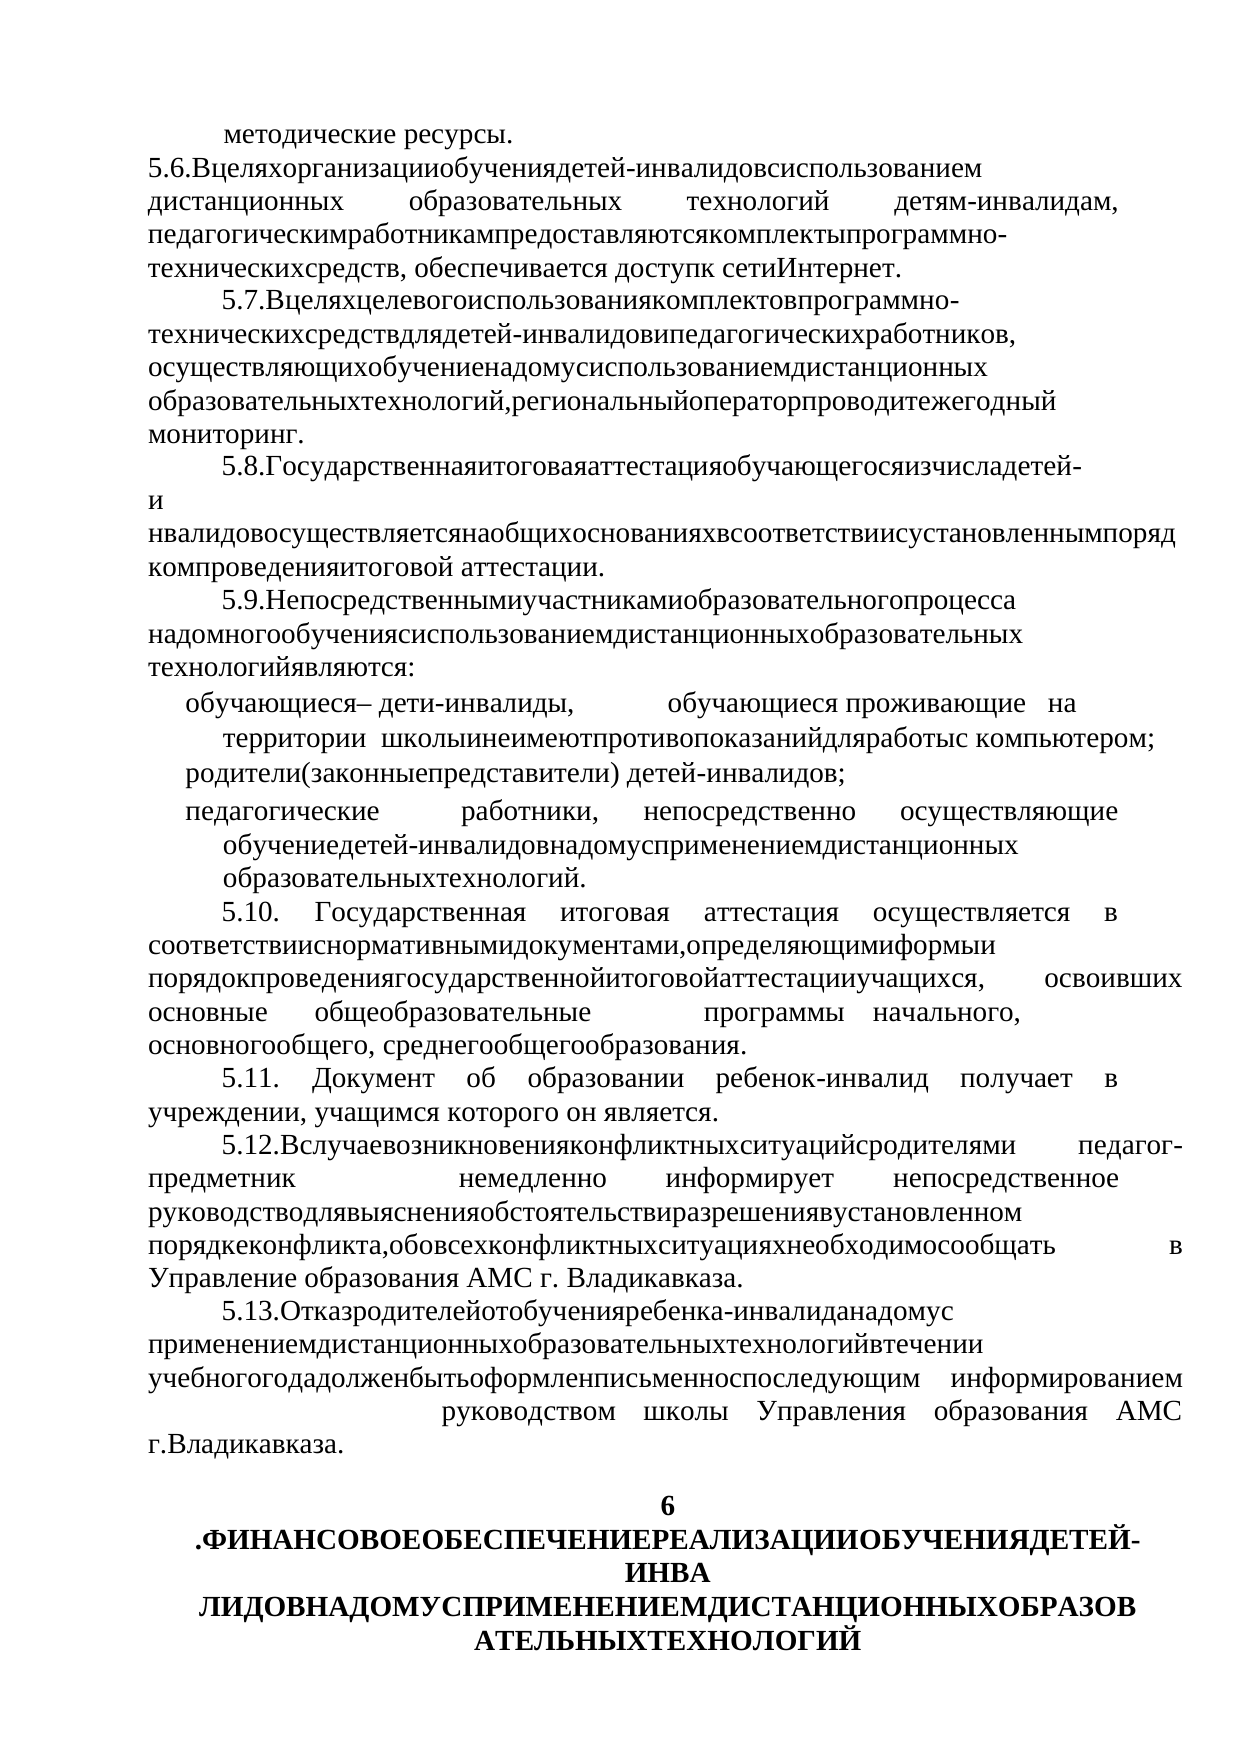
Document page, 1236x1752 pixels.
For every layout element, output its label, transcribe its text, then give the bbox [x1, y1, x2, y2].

text 5.12.Вслучаевозникновенияконфликтныхситуацийсродителями педагог-предметник немедленно информирует непосредственное руководстводлявыясненияобстоятельствиразрешениявустановленном порядкеконфликта,обовсехконфликтныхситуацияхнеобходимосообщать в Управление образования АМС г. Владикавказа. [148, 1128, 1183, 1294]
text ­педагогические работники, непосредственно осуществляющие обучениедетей-инвалидовнадомусприменениемдистанционных образовательныхтехнологий. [185, 790, 1182, 894]
text 5.11. Документ об образовании ребенок-инвалид получает в учреждении, учащимся которого он является. [148, 1061, 1188, 1128]
text 6.ФИНАНСОВОЕОБЕСПЕЧЕНИЕРЕАЛИЗАЦИИОБУЧЕНИЯДЕТЕЙ-ИНВАЛИДОВНАДОМУСПРИМЕНЕНИЕМДИСТАНЦИОННЫХОБРАЗОВАТЕЛЬНЫХТЕХНОЛОГИЙ [193, 1488, 1142, 1656]
text 5.7.Вцеляхцелевогоиспользованиякомплектовпрограммно-техническихсредствдлядетей-инвалидовипедагогическихработников, осуществляющихобучениенадомусиспользованиемдистанционных образовательныхтехнологий,региональныйоператорпроводитежегодный мониторинг. [148, 283, 1183, 449]
text ­обучающиеся– дети-инвалиды, обучающиеся проживающие на территории школыинеимеютпротивопоказанийдляработыс компьютером; [185, 683, 1183, 753]
text 5.6.Вцеляхорганизацииобучениядетей-инвалидовсиспользованием дистанционных образовательных технологий детям-инвалидам, педагогическимработникампредоставляютсякомплектыпрограммно-техническихсредств, обеспечивается доступк сетиИнтернет. [148, 151, 1183, 283]
text 5.8.Государственнаяитоговаяаттестацияобучающегосяизчисладетей-инвалидовосуществляетсянаобщихоснованияхвсоответствиисустановленнымпорядкомпроведенияитоговой аттестации. [148, 449, 1183, 582]
text 5.10. Государственная итоговая аттестация осуществляется в соответствииснормативнымидокументами,определяющимиформыи порядокпроведениягосударственнойитоговойаттестацииучащихся, освоивших основные общеобразовательные программы начального, основногообщего, среднегообщегообразования. [148, 894, 1182, 1061]
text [186, 118, 1188, 151]
text ­родители(законныепредставители) детей-инвалидов; [185, 753, 1183, 790]
text 5.13.Отказродителейотобученияребенка-инвалиданадомус применениемдистанционныхобразовательныхтехнологийвтечении учебногогодадолженбытьоформленписьменноспоследующим информированием руководством школы Управления образования АМС г.Владикавказа. [148, 1294, 1183, 1460]
text 5.9.Непосредственнымиучастникамиобразовательногопроцесса надомногообучениясиспользованиемдистанционныхобразовательных технологийявляются: [148, 582, 1182, 683]
